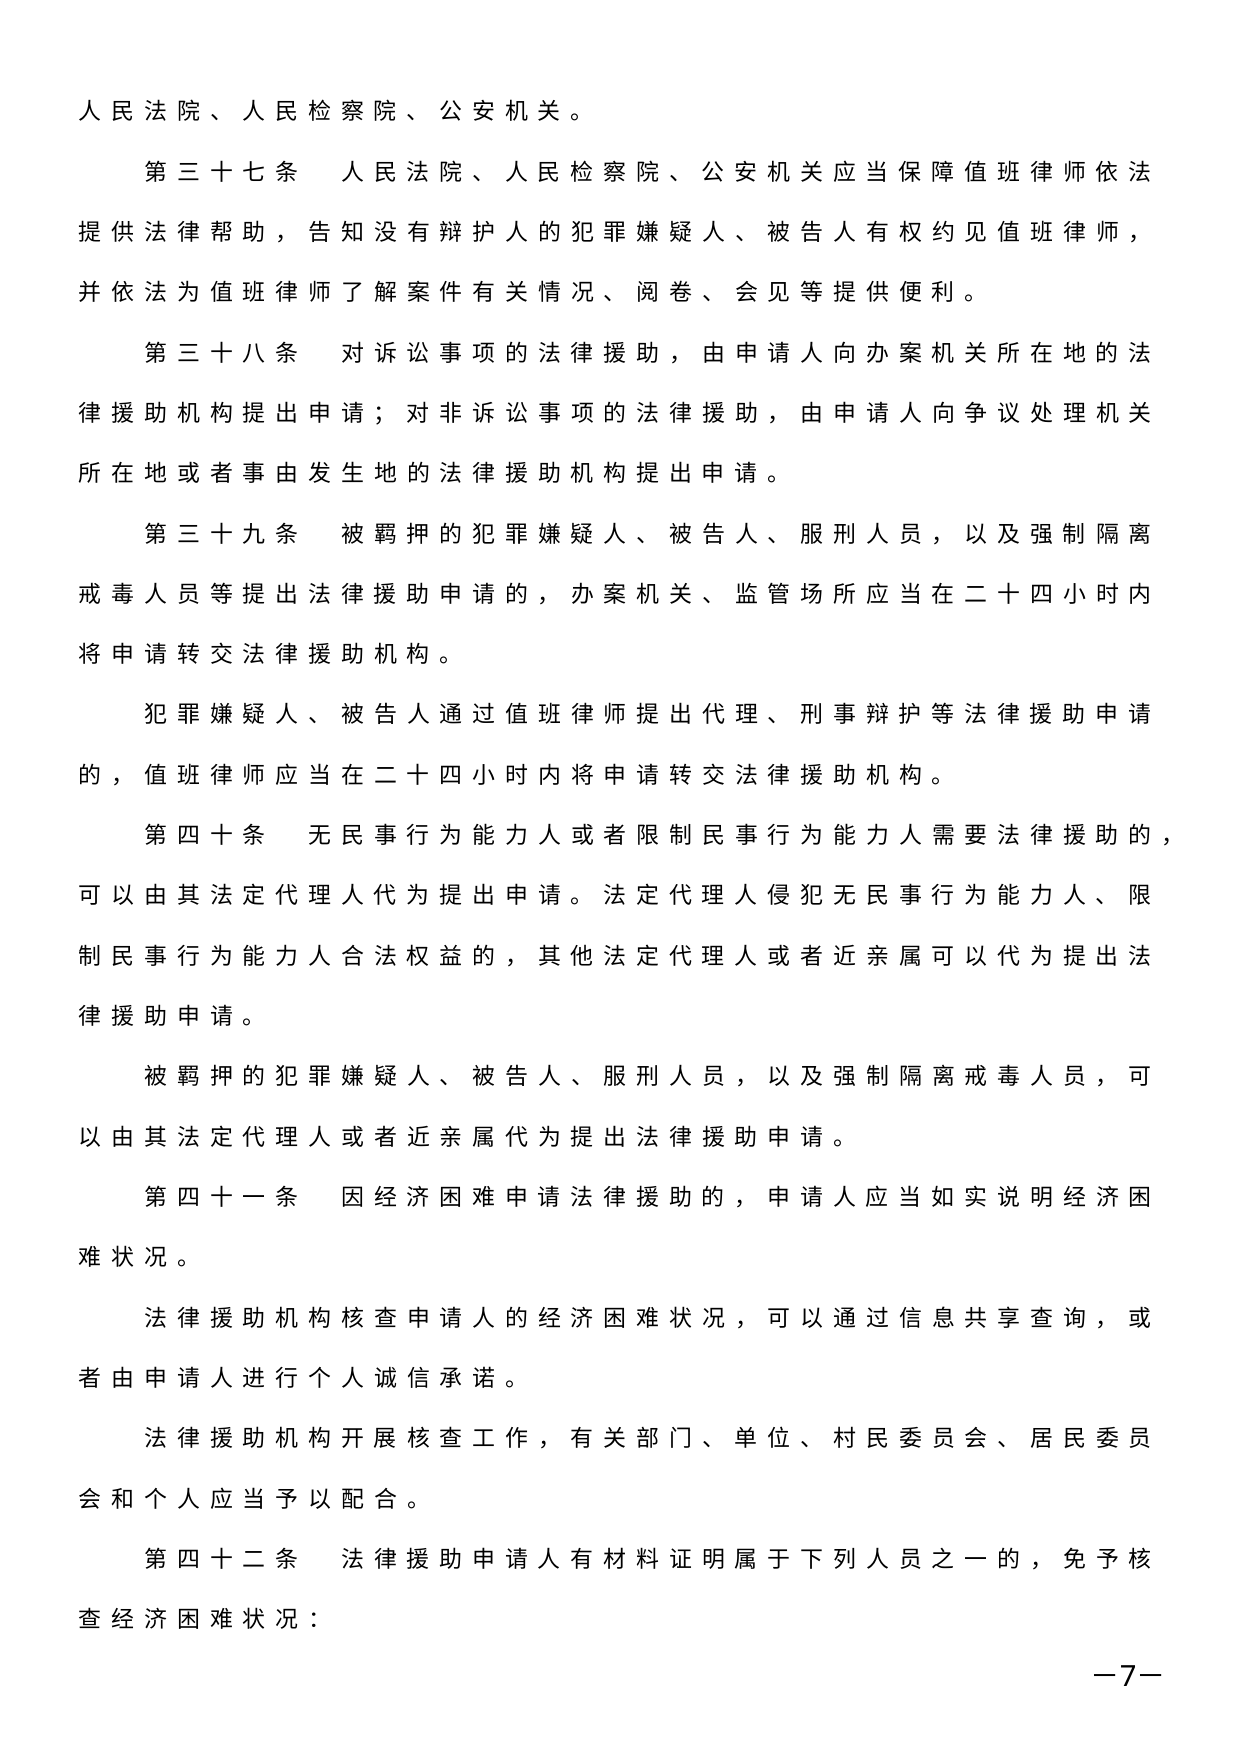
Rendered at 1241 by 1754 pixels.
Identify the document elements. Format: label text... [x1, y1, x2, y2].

text 第四十条 无民事行为能力人或者限制民事行为能力人需要法律援助的，可以由其法定代理人代为提出申请。法定代理人侵犯无民事行为能力人、限制民事行为能力人合法权益的，其他法定代理人或者近亲属可以代为提出法律援助申请。 [79, 803, 1161, 1045]
text 法律援助机构开展核查工作，有关部门、单位、村民委员会、居民委员会和个人应当予以配合。 [79, 1407, 1161, 1527]
text 第三十八条 对诉讼事项的法律援助，由申请人向办案机关所在地的法律援助机构提出申请；对非诉讼事项的法律援助，由申请人向争议处理机关所在地或者事由发生地的法律援助机构提出申请。 [79, 321, 1161, 502]
text 法律援助机构核查申请人的经济困难状况，可以通过信息共享查询，或者由申请人进行个人诚信承诺。 [79, 1286, 1161, 1407]
text 第四十一条 因经济困难申请法律援助的，申请人应当如实说明经济困难状况。 [79, 1165, 1161, 1286]
text 犯罪嫌疑人、被告人通过值班律师提出代理、刑事辩护等法律援助申请的，值班律师应当在二十四小时内将申请转交法律援助机构。 [79, 683, 1161, 803]
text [79, 80, 1161, 140]
text 第四十二条 法律援助申请人有材料证明属于下列人员之一的，免予核查经济困难状况： [79, 1527, 1161, 1648]
text 第三十七条 人民法院、人民检察院、公安机关应当保障值班律师依法提供法律帮助，告知没有辩护人的犯罪嫌疑人、被告人有权约见值班律师，并依法为值班律师了解案件有关情况、阅卷、会见等提供便利。 [79, 140, 1161, 321]
text 被羁押的犯罪嫌疑人、被告人、服刑人员，以及强制隔离戒毒人员，可以由其法定代理人或者近亲属代为提出法律援助申请。 [79, 1045, 1161, 1165]
text 第三十九条 被羁押的犯罪嫌疑人、被告人、服刑人员，以及强制隔离戒毒人员等提出法律援助申请的，办案机关、监管场所应当在二十四小时内将申请转交法律援助机构。 [79, 502, 1161, 683]
